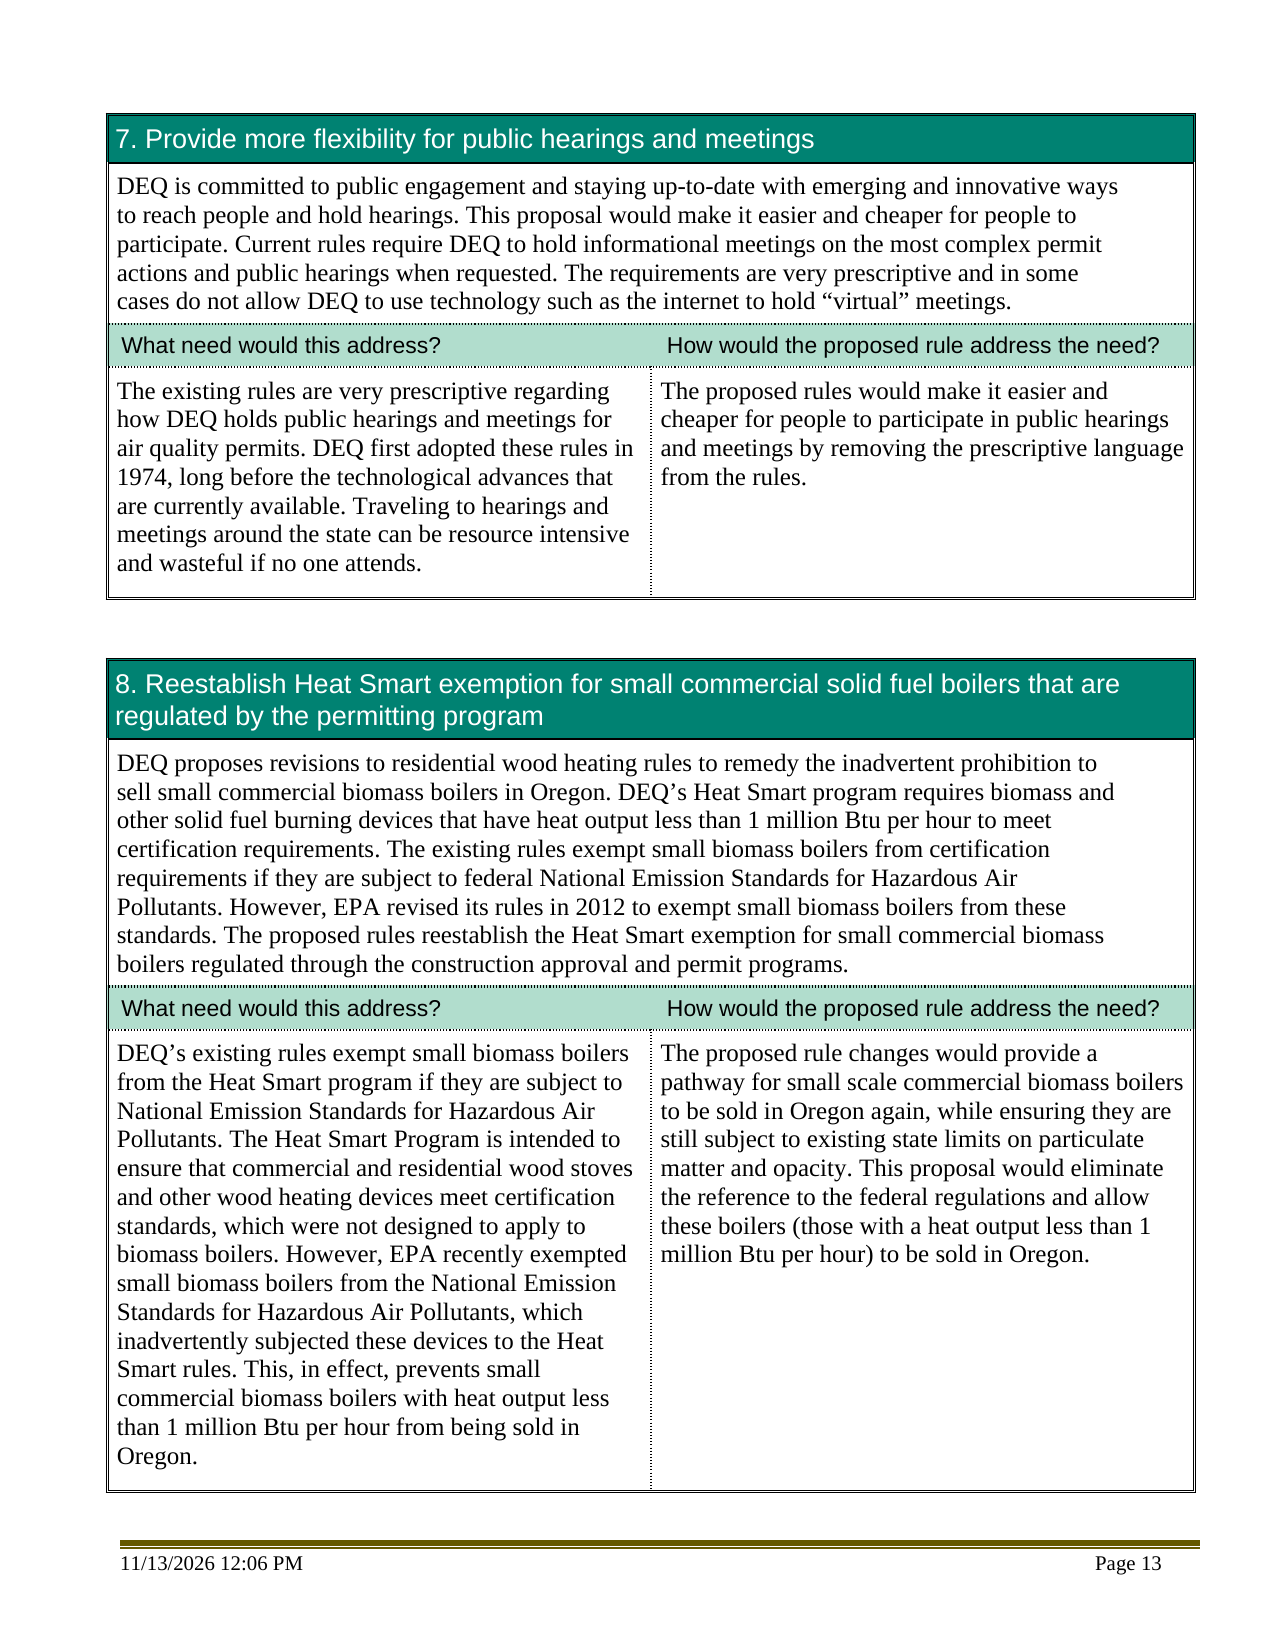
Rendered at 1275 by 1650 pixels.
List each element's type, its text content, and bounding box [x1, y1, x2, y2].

table_cell DEQ’s existing rules exempt small biomass boilers from the Heat Smart program if they are subject to National Emission Standards for Hazardous Air Pollutants. The Heat Smart Program is intended to ensure that commercial and residential wood stoves and other wood heating devices meet certification standards, which were not designed to apply to biomass boilers. However, EPA recently exempted small biomass boilers from the National Emission Standards for Hazardous Air Pollutants, which inadvertently subjected these devices to the Heat Smart rules. This, in effect, prevents small commercial biomass boilers with heat output less than 1 million Btu per hour from being sold in Oregon. [109, 1029, 651, 1489]
table_cell The proposed rule changes would provide a pathway for small scale commercial biomass boilers to be sold in Oregon again, while ensuring they are still subject to existing state limits on particulate matter and opacity. This proposal would eliminate the reference to the federal regulations and allow these boilers (those with a heat output less than 1 million Btu per hour) to be sold in Oregon. [651, 1029, 1193, 1489]
table_cell How would the proposed rule address the need? [651, 323, 1193, 366]
table_cell DEQ is committed to public engagement and staying up-to-date with emerging and innovative ways to reach people and hold hearings. This proposal would make it easier and cheaper for people to participate. Current rules require DEQ to hold informational meetings on the most complex permit actions and public hearings when requested. The requirements are very prescriptive and in some cases do not allow DEQ to use technology such as the internet to hold “virtual” meetings. [109, 164, 1193, 323]
table_cell The proposed rules would make it easier and cheaper for people to participate in public hearings and meetings by removing the prescriptive language from the rules. [651, 366, 1193, 597]
table_cell DEQ proposes revisions to residential wood heating rules to remedy the inadvertent prohibition to sell small commercial biomass boilers in Oregon. DEQ’s Heat Smart program requires biomass and other solid fuel burning devices that have heat output less than 1 million Btu per hour to meet certification requirements. The existing rules exempt small biomass boilers from certification requirements if they are subject to federal National Emission Standards for Hazardous Air Pollutants. However, EPA revised its rules in 2012 to exempt small biomass boilers from these standards. The proposed rules reestablish the Heat Smart exemption for small commercial biomass boilers regulated through the construction approval and permit programs. [109, 740, 1193, 985]
table_cell What need would this address? [109, 323, 651, 366]
table_header 8. Reestablish Heat Smart exemption for small commercial solid fuel boilers that are regulated by the permitting program [109, 661, 1193, 738]
table_cell The existing rules are very prescriptive regarding how DEQ holds public hearings and meetings for air quality permits. DEQ first adopted these rules in 1974, long before the technological advances that are currently available. Traveling to hearings and meetings around the state can be resource intensive and wasteful if no one attends. [109, 366, 651, 597]
table_header 7. Provide more flexibility for public hearings and meetings [109, 116, 1193, 162]
table_cell How would the proposed rule address the need? [651, 985, 1193, 1029]
table_cell What need would this address? [109, 985, 651, 1029]
